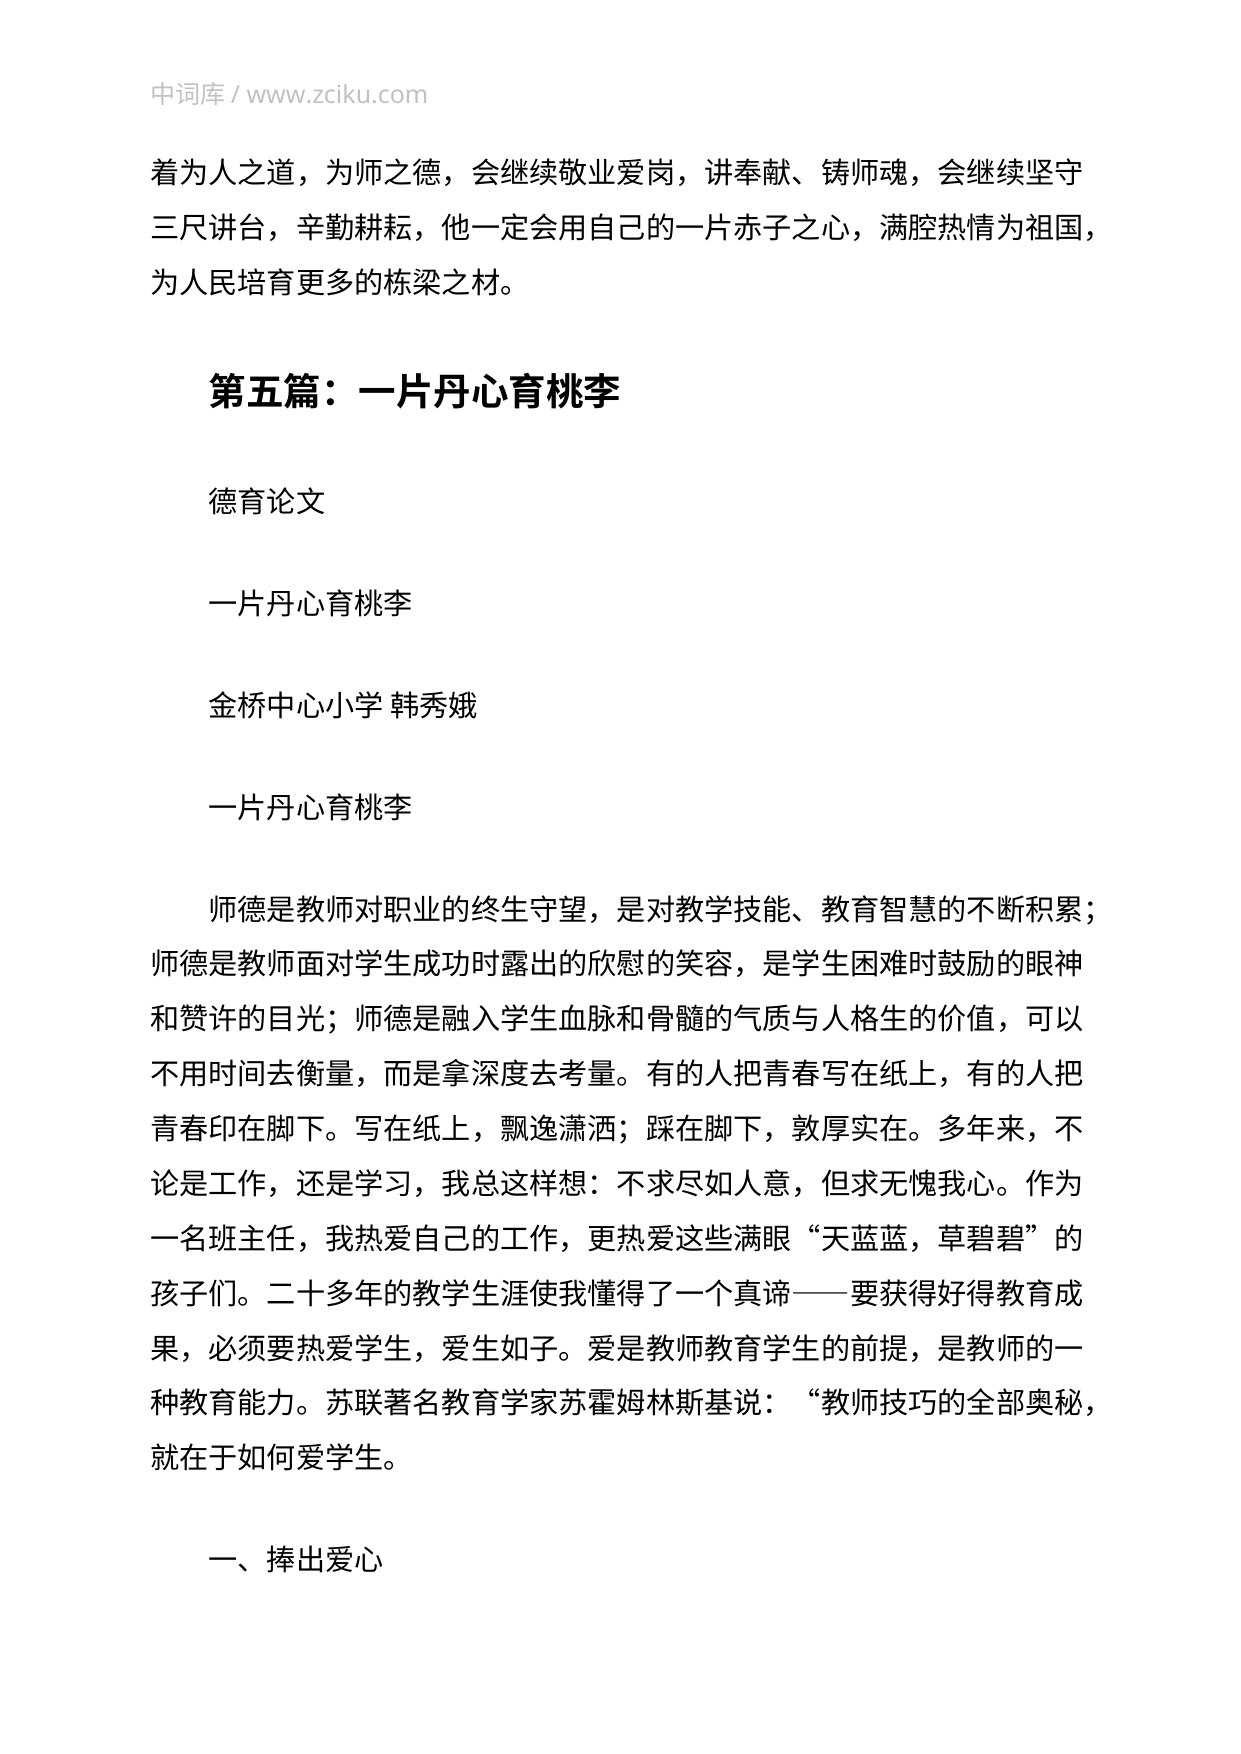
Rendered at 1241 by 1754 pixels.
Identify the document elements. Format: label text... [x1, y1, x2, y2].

text 师德是教师对职业的终生守望，是对教学技能、教育智慧的不断积累；师德是教师面对学生成功时露出的欣慰的笑容，是学生困难时鼓励的眼神和赞许的目光；师德是融入学生血脉和骨髓的气质与人格生的价值，可以不用时间去衡量，而是拿深度去考量。有的人把青春写在纸上，有的人把青春印在脚下。写在纸上，飘逸潇洒；踩在脚下，敦厚实在。多年来，不论是工作，还是学习，我总这样想：不求尽如人意，但求无愧我心。作为一名班主任，我热爱自己的工作，更热爱这些满眼“天蓝蓝，草碧碧”的孩子们。二十多年的教学生涯使我懂得了一个真谛——要获得好得教育成果，必须要热爱学生，爱生如子。爱是教师教育学生的前提，是教师的一种教育能力。苏联著名教育学家苏霍姆林斯基说：“教师技巧的全部奥秘，就在于如何爱学生。 [150, 886, 1090, 1477]
text 一、捧出爱心 [150, 1537, 1090, 1579]
text 一片丹心育桃李 [150, 784, 1090, 827]
text 金桥中心小学 韩秀娥 [150, 682, 1090, 725]
text 第五篇：一片丹心育桃李 [150, 362, 1090, 416]
text 一片丹心育桃李 [150, 581, 1090, 623]
text 德育论文 [150, 479, 1090, 521]
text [150, 150, 1090, 302]
